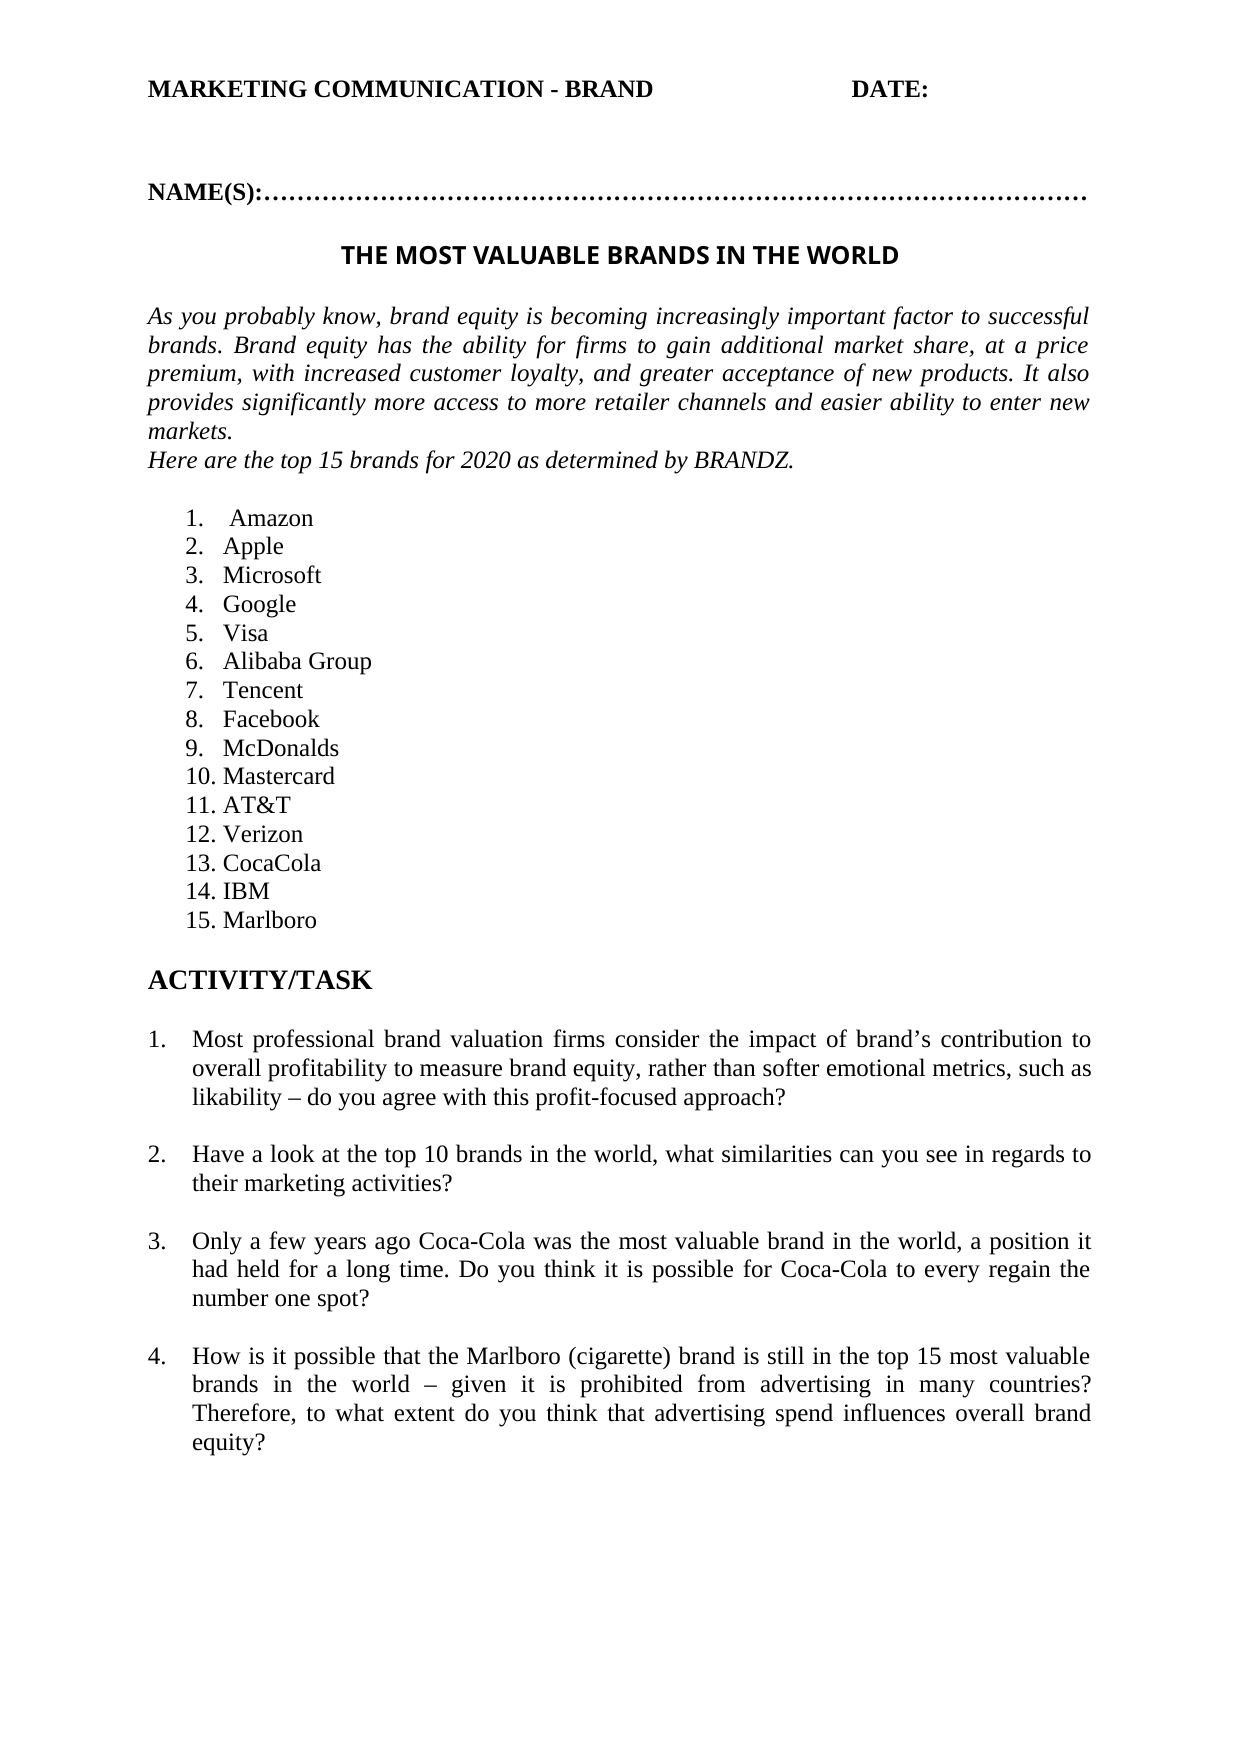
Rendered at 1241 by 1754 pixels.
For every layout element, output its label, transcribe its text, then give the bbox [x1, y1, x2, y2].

list Alibaba Group [185, 646, 1093, 675]
list IBM [185, 876, 1093, 905]
list Tencent [185, 675, 1093, 704]
list Most professional brand valuation firms consider the impact of brand’s contribution to overall profitability to measure brand equity, rather than softer emotional metrics, such as likability – do you agree with this profit-focused approach? [148, 1024, 1093, 1111]
list Mastercard [185, 761, 1093, 790]
list Only a few years ago Coca-Cola was the most valuable brand in the world, a position it had held for a long time. Do you think it is possible for Coca-Cola to every regain the number one spot? [148, 1226, 1093, 1312]
list Amazon [185, 503, 1093, 531]
text ACTIVITY/TASK [148, 963, 1093, 995]
list Visa [185, 618, 1093, 646]
list Verizon [185, 819, 1093, 848]
list Google [185, 589, 1093, 618]
list CocaCola [185, 848, 1093, 876]
list Apple [185, 531, 1093, 560]
text NAME(S):……………………………………………………………………………………… [148, 177, 1093, 206]
list Facebook [185, 704, 1093, 733]
list Have a look at the top 10 brands in the world, what similarities can you see in regards to their marketing activities? [148, 1139, 1093, 1197]
text As you probably know, brand equity is becoming increasingly important factor to successful brands. Brand equity has the ability for firms to gain additional market share, at a price premium, with increased customer loyalty, and greater acceptance of new products. It also provides significantly more access to more retailer channels and easier ability to enter new markets. Here are the top 15 brands for 2020 as determined by BRANDZ. [148, 301, 1093, 473]
list AT&T [185, 790, 1093, 819]
list How is it possible that the Marlboro (cigarette) brand is still in the top 15 most valuable brands in the world – given it is prohibited from advertising in many countries? Therefore, to what extent do you think that advertising spend influences overall brand equity? [148, 1341, 1093, 1456]
list Microsoft [185, 560, 1093, 589]
list McDonalds [185, 733, 1093, 761]
list Marlboro [185, 905, 1093, 934]
text The most valuable brands in the world [148, 238, 1093, 272]
